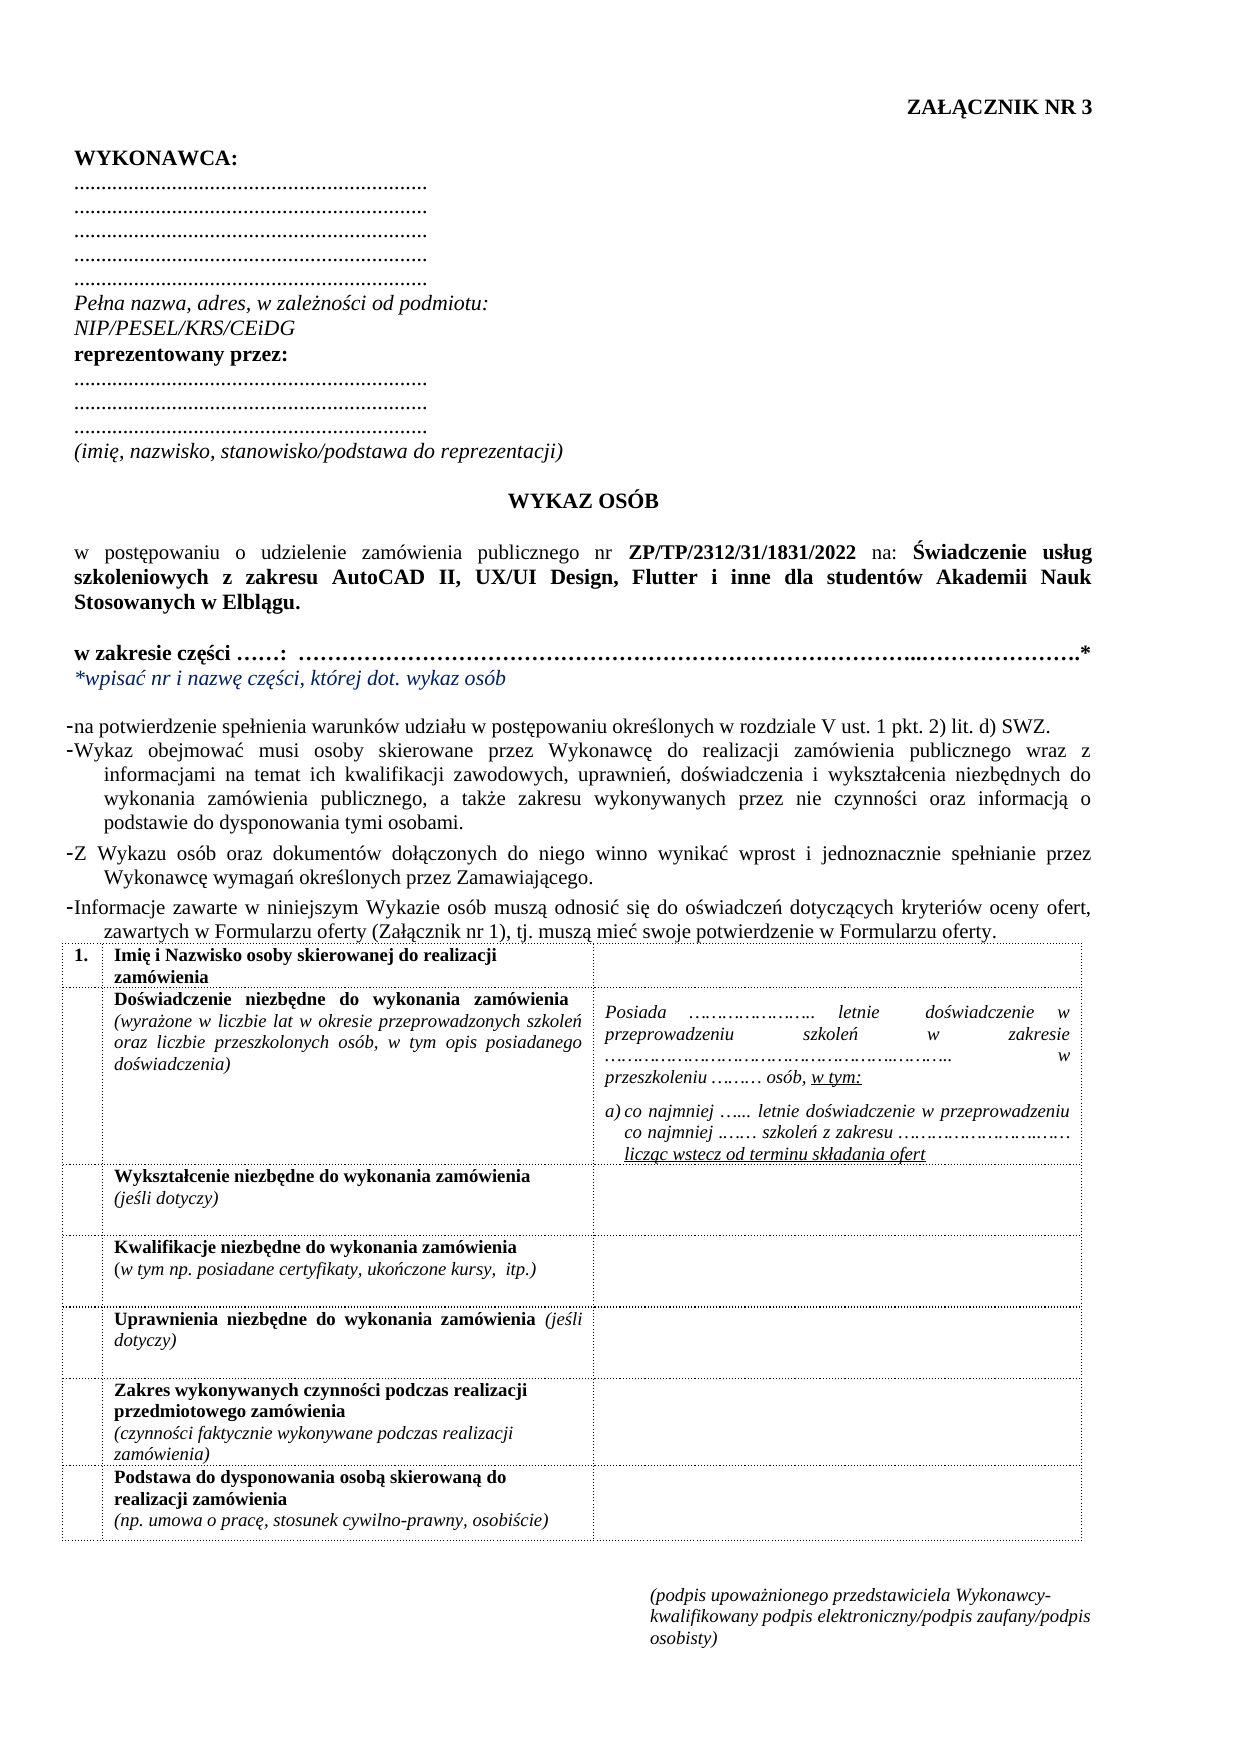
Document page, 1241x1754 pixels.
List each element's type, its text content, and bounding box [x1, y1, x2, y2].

table_cell Uprawnienia niezbędne do wykonania zamówienia (jeśli dotyczy) [103, 1306, 594, 1377]
text reprezentowany przez: [74, 341, 1093, 366]
table_cell [63, 1465, 103, 1539]
text *wpisać nr i nazwę części, której dot. wykaz osób [74, 665, 1093, 690]
text Pełna nazwa, adres, w zależności od podmiotu: [74, 290, 1093, 315]
table_header 1. [63, 943, 103, 987]
table_cell [594, 1235, 1081, 1306]
text (podpis upoważnionego przedstawiciela Wykonawcy- kwalifikowany podpis elektroniczny/podpis zaufany/podpis osobisty) [650, 1584, 1093, 1648]
table_cell [594, 1164, 1081, 1235]
table_cell [594, 1306, 1081, 1377]
table_cell [63, 1378, 103, 1465]
list Z Wykazu osób oraz dokumentów dołączonych do niego winno wynikać wprost i jednoznacznie spełnianie przez Wykonawcę wymagań określonych przez Zamawiającego. [66, 841, 1093, 889]
table_cell [63, 987, 103, 1164]
table_header Imię i Nazwisko osoby skierowanej do realizacji zamówienia [103, 943, 594, 987]
table_cell Doświadczenie niezbędne do wykonania zamówienia (wyrażone w liczbie lat w okresie przeprowadzonych szkoleń oraz liczbie przeszkolonych osób, w tym opis posiadanego doświadczenia) [103, 987, 594, 1164]
table_cell [63, 1306, 103, 1377]
table_cell Posiada ………………….. letnie doświadczenie w przeprowadzeniu szkoleń w zakresie …………………………………………….……….. w przeszkoleniu ……… osób, w tym: co najmniej …... letnie doświadczenie w przeprowadzeniu co najmniej .…… szkoleń z zakresu …………………….…… licząc wstecz od terminu składania ofert [594, 987, 1081, 1164]
text ZAŁĄCZNIK NR 3 [74, 94, 1093, 119]
table_cell [63, 1164, 103, 1235]
table_cell [63, 1235, 103, 1306]
table_cell Wykształcenie niezbędne do wykonania zamówienia (jeśli dotyczy) [103, 1164, 594, 1235]
list Wykaz obejmować musi osoby skierowane przez Wykonawcę do realizacji zamówienia publicznego wraz z informacjami na temat ich kwalifikacji zawodowych, uprawnień, doświadczenia i wykształcenia niezbędnych do wykonania zamówienia publicznego, a także zakresu wykonywanych przez nie czynności oraz informacją o podstawie do dysponowania tymi osobami. [66, 738, 1093, 834]
text WYKONAWCA: [74, 144, 1093, 170]
text NIP/PESEL/KRS/CEiDG [74, 315, 1093, 341]
table_cell [594, 1465, 1081, 1539]
list na potwierdzenie spełnienia warunków udziału w postępowaniu określonych w rozdziale V ust. 1 pkt. 2) lit. d) SWZ. [66, 714, 1093, 738]
text WYKAZ OSÓB [74, 488, 1093, 513]
table_cell Podstawa do dysponowania osobą skierowaną do realizacji zamówienia (np. umowa o pracę, stosunek cywilno-prawny, osobiście) [103, 1465, 594, 1539]
text w zakresie części ……: …………………………………………………………………………..………………….* [74, 639, 1093, 665]
table_header [594, 943, 1081, 987]
table_cell Kwalifikacje niezbędne do wykonania zamówienia (w tym np. posiadane certyfikaty, ukończone kursy, itp.) [103, 1235, 594, 1306]
list Informacje zawarte w niniejszym Wykazie osób muszą odnosić się do oświadczeń dotyczących kryteriów oceny ofert, zawartych w Formularzu oferty (Załącznik nr 1), tj. muszą mieć swoje potwierdzenie w Formularzu oferty. [66, 895, 1093, 943]
text w postępowaniu o udzielenie zamówienia publicznego nr ZP/TP/2312/31/1831/2022 na: Świadczenie usług szkoleniowych z zakresu AutoCAD II, UX/UI Design, Flutter i inne dla studentów Akademii Nauk Stosowanych w Elblągu. [74, 539, 1093, 614]
text (imię, nazwisko, stanowisko/podstawa do reprezentacji) [74, 438, 1093, 463]
table_cell [594, 1378, 1081, 1465]
table_cell Zakres wykonywanych czynności podczas realizacji przedmiotowego zamówienia (czynności faktycznie wykonywane podczas realizacji zamówienia) [103, 1378, 594, 1465]
